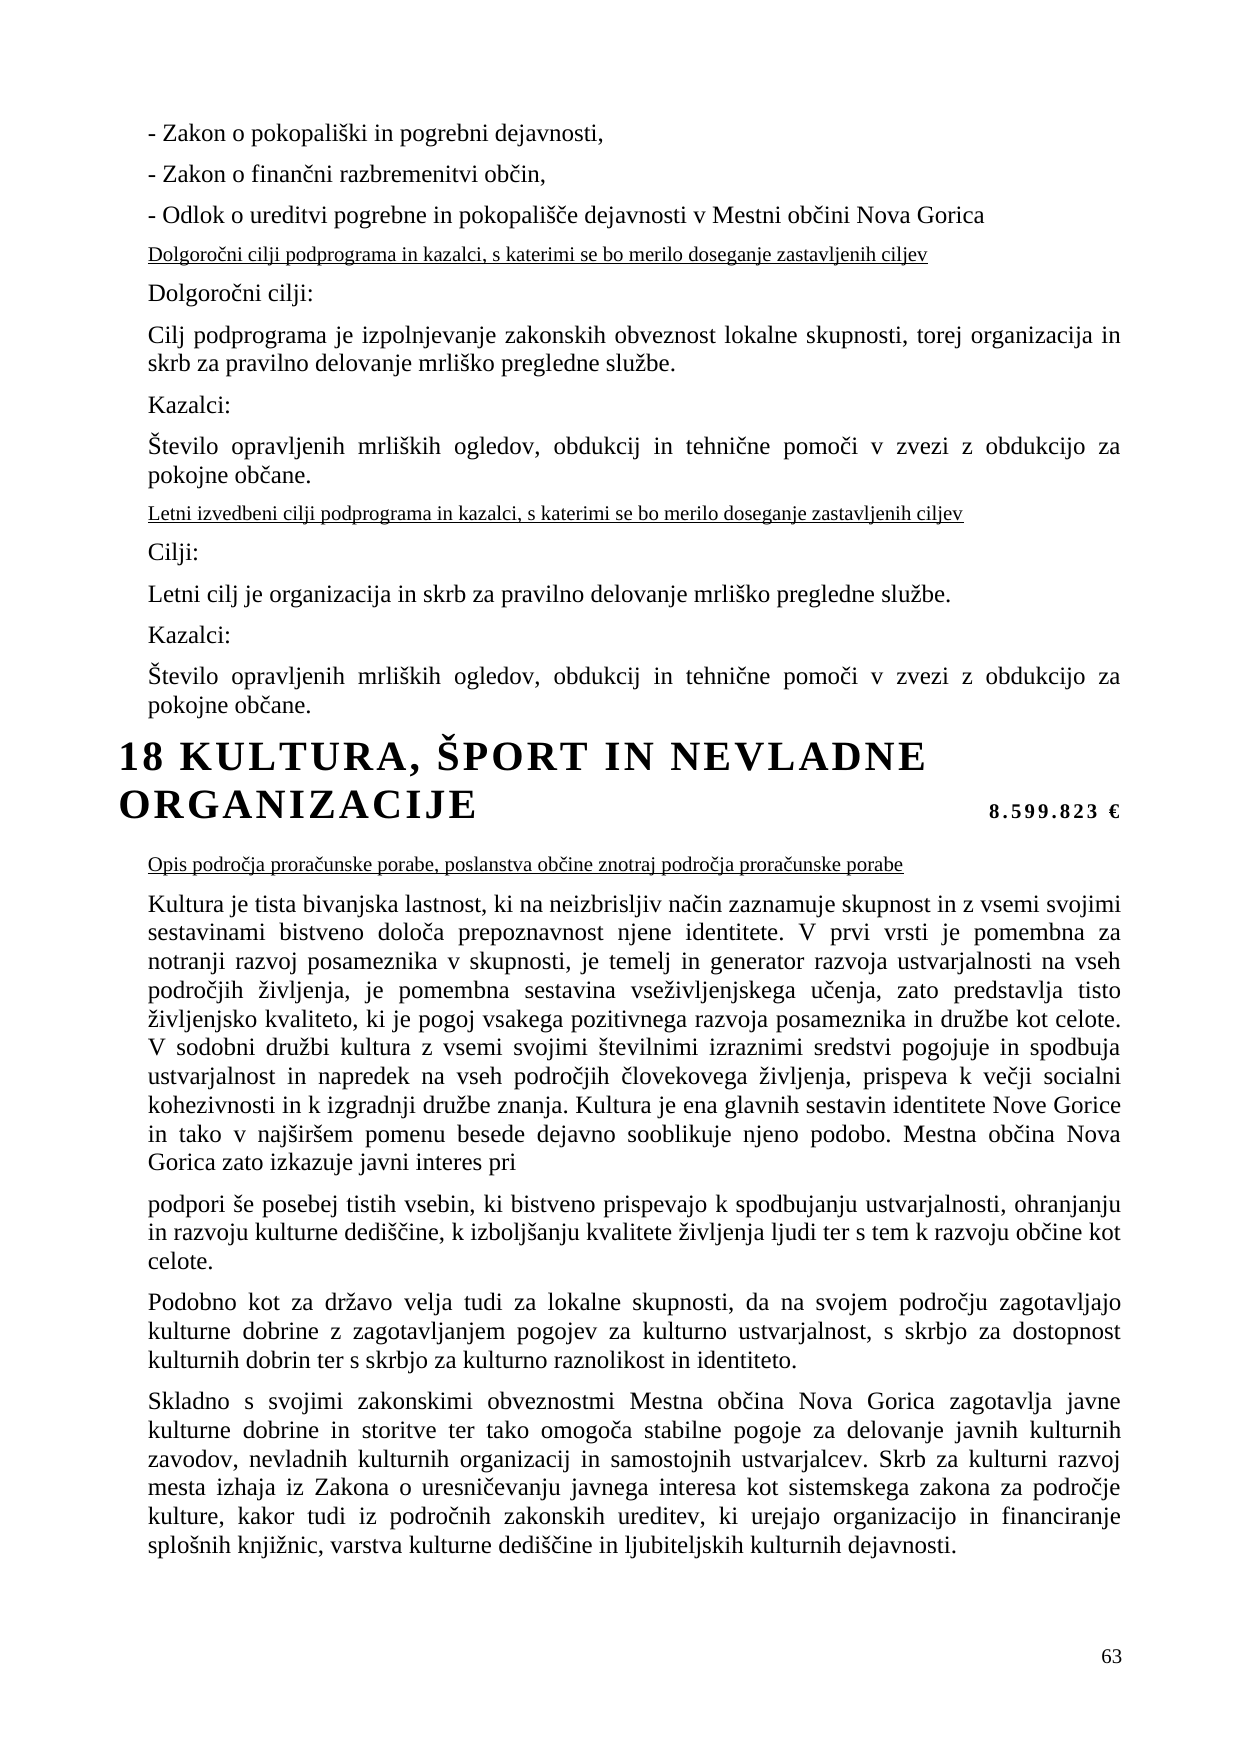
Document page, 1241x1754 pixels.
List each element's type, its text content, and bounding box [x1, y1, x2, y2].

text Podobno kot za državo velja tudi za lokalne skupnosti, da na svojem področju zagotavljajo kulturne dobrine z zagotavljanjem pogojev za kulturno ustvarjalnost, s skrbjo za dostopnost kulturnih dobrin ter s skrbjo za kulturno raznolikost in identiteto. [148, 1287, 1122, 1374]
text Kultura je tista bivanjska lastnost, ki na neizbrisljiv način zaznamuje skupnost in z vsemi svojimi sestavinami bistveno določa prepoznavnost njene identitete. V prvi vrsti je pomembna za notranji razvoj posameznika v skupnosti, je temelj in generator razvoja ustvarjalnosti na vseh področjih življenja, je pomembna sestavina vseživljenjskega učenja, zato predstavlja tisto življenjsko kvaliteto, ki je pogoj vsakega pozitivnega razvoja posameznika in družbe kot celote. V sodobni družbi kultura z vsemi svojimi številnimi izraznimi sredstvi pogojuje in spodbuja ustvarjalnost in napredek na vseh področjih človekovega življenja, prispeva k večji socialni kohezivnosti in k izgradnji družbe znanja. Kultura je ena glavnih sestavin identitete Nove Gorice in tako v najširšem pomenu besede dejavno sooblikuje njeno podobo. Mestna občina Nova Gorica zato izkazuje javni interes pri [148, 889, 1122, 1176]
text Kazalci: [148, 390, 1122, 418]
text Letni cilj je organizacija in skrb za pravilno delovanje mrliško pregledne službe. [148, 579, 1122, 607]
subtitle Opis področja proračunske porabe, poslanstva občine znotraj področja proračunske porabe [148, 852, 1122, 876]
subtitle Letni izvedbeni cilji podprograma in kazalci, s katerimi se bo merilo doseganje zastavljenih ciljev [148, 501, 1122, 525]
text Cilj podprograma je izpolnjevanje zakonskih obveznost lokalne skupnosti, torej organizacija in skrb za pravilno delovanje mrliško pregledne službe. [148, 320, 1122, 377]
text - Odlok o ureditvi pogrebne in pokopališče dejavnosti v Mestni občini Nova Gorica [148, 201, 1122, 229]
text Število opravljenih mrliških ogledov, obdukcij in tehnične pomoči v zvezi z obdukcijo za pokojne občane. [148, 661, 1122, 719]
text Skladno s svojimi zakonskimi obveznostmi Mestna občina Nova Gorica zagotavlja javne kulturne dobrine in storitve ter tako omogoča stabilne pogoje za delovanje javnih kulturnih zavodov, nevladnih kulturnih organizacij in samostojnih ustvarjalcev. Skrb za kulturni razvoj mesta izhaja iz Zakona o uresničevanju javnega interesa kot sistemskega zakona za področje kulture, kakor tudi iz področnih zakonskih ureditev, ki urejajo organizacijo in financiranje splošnih knjižnic, varstva kulturne dediščine in ljubiteljskih kulturnih dejavnosti. [148, 1386, 1122, 1559]
text - Zakon o finančni razbremenitvi občin, [148, 159, 1122, 188]
subtitle 18 KULTURA, ŠPORT IN NEVLADNE ORGANIZACIJE 8.599.823 € [118, 731, 1122, 827]
text Kazalci: [148, 620, 1122, 649]
text podpori še posebej tistih vsebin, ki bistveno prispevajo k spodbujanju ustvarjalnosti, ohranjanju in razvoju kulturne dediščine, k izboljšanju kvalitete življenja ljudi ter s tem k razvoju občine kot celote. [148, 1189, 1122, 1275]
text - Zakon o pokopališki in pogrebni dejavnosti, [148, 118, 1122, 147]
text Cilji: [148, 537, 1122, 566]
subtitle Dolgoročni cilji podprograma in kazalci, s katerimi se bo merilo doseganje zastavljenih ciljev [148, 242, 1122, 266]
text Dolgoročni cilji: [148, 278, 1122, 307]
text Število opravljenih mrliških ogledov, obdukcij in tehnične pomoči v zvezi z obdukcijo za pokojne občane. [148, 431, 1122, 488]
